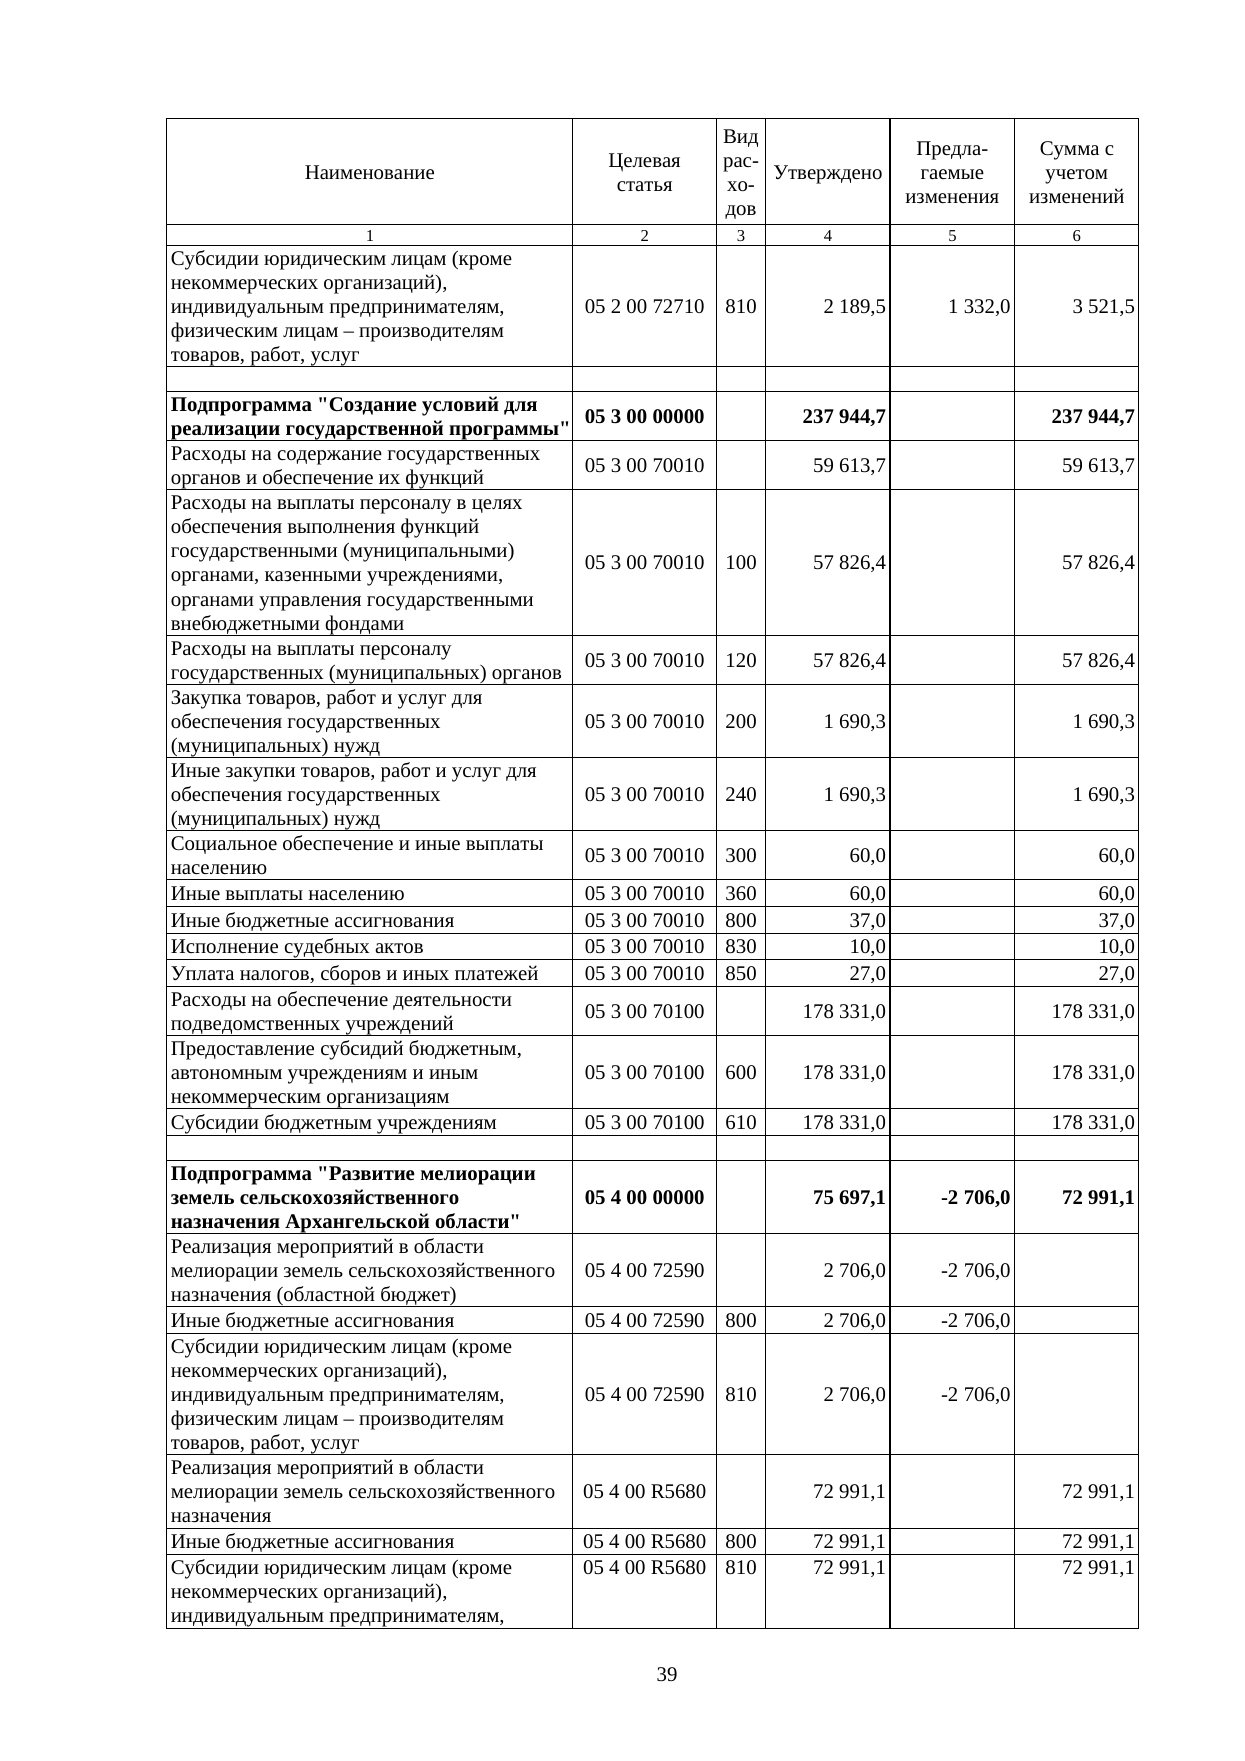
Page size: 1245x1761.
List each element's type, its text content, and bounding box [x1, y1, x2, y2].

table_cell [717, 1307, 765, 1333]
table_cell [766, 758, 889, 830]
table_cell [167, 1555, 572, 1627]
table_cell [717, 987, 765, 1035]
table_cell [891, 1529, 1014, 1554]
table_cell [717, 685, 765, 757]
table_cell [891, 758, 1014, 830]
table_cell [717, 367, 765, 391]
table_header Наименование [167, 119, 572, 224]
table_cell 2 [573, 225, 716, 244]
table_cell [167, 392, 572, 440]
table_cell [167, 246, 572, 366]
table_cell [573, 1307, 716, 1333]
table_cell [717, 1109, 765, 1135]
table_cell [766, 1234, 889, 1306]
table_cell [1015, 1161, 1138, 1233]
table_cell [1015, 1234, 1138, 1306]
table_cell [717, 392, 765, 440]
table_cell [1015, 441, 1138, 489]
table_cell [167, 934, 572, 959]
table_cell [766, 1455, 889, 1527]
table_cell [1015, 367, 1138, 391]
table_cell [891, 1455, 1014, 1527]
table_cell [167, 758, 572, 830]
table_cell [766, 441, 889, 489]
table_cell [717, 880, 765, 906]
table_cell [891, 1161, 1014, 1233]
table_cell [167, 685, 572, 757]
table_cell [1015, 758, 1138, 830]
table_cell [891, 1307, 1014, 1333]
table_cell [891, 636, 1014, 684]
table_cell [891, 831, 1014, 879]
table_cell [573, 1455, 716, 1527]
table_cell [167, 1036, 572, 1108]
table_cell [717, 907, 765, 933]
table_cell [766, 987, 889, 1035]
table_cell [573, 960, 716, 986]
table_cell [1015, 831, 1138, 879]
table_header Сумма с учетом изменений [1015, 119, 1138, 224]
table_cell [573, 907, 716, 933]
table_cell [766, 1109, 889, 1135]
table_header Предла- гаемые изменения [891, 119, 1014, 224]
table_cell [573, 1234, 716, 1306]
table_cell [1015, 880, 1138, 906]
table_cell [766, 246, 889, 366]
table_cell 5 [891, 225, 1014, 244]
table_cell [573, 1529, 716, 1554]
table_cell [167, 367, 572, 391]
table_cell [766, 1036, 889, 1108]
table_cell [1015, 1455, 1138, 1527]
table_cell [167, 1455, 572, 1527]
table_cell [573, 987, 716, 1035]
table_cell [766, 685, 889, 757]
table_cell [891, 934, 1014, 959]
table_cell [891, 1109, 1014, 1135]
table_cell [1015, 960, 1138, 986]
table_cell 3 [717, 225, 765, 244]
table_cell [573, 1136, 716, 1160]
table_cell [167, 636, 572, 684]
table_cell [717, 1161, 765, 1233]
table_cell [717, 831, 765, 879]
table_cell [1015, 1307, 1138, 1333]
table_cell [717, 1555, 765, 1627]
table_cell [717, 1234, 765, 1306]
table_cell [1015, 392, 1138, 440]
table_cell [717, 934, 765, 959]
table_cell 6 [1015, 225, 1138, 244]
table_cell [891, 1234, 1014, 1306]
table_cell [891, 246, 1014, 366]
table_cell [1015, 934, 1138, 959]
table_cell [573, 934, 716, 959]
table_header Утверждено [766, 119, 889, 224]
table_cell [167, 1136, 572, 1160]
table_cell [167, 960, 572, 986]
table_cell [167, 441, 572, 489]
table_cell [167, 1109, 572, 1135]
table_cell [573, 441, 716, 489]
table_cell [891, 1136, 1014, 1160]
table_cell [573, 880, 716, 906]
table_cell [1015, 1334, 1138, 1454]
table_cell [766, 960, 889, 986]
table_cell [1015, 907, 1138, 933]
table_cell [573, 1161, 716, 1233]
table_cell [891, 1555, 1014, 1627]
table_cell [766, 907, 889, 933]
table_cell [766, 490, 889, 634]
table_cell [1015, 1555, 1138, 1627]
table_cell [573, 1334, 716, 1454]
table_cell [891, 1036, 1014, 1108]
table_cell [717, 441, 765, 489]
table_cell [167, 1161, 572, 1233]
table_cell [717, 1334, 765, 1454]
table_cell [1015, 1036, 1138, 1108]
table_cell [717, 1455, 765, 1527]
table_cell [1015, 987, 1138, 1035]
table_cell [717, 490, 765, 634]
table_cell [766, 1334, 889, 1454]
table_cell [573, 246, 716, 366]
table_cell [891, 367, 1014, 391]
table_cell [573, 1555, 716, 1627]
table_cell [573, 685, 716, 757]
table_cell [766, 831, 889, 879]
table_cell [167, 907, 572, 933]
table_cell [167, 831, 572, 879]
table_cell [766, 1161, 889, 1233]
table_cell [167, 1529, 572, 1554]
table_header Целевая статья [573, 119, 716, 224]
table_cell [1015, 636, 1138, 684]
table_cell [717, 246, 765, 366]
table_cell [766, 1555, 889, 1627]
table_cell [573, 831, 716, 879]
table_cell 1 [167, 225, 572, 244]
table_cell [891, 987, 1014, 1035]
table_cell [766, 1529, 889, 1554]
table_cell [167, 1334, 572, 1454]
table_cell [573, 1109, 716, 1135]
table_cell 4 [766, 225, 889, 244]
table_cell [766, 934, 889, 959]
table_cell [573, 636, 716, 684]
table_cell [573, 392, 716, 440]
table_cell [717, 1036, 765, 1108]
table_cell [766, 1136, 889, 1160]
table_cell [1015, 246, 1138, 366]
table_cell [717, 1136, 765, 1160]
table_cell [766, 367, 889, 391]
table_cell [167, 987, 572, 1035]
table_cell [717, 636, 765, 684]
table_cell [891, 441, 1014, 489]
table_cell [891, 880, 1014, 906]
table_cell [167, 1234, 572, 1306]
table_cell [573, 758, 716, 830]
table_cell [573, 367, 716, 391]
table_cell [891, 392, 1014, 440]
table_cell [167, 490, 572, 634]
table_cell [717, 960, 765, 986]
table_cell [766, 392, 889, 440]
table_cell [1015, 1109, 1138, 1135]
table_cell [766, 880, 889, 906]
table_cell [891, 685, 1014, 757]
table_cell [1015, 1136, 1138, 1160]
table_header Вид рас- хо- дов [717, 119, 765, 224]
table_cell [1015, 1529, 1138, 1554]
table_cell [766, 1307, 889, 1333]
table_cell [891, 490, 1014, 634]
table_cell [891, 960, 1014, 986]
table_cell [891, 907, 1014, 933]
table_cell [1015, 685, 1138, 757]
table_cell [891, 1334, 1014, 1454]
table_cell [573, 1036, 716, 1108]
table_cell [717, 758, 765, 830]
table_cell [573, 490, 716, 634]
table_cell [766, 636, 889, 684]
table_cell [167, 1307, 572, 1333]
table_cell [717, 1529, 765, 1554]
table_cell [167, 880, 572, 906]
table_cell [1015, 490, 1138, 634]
